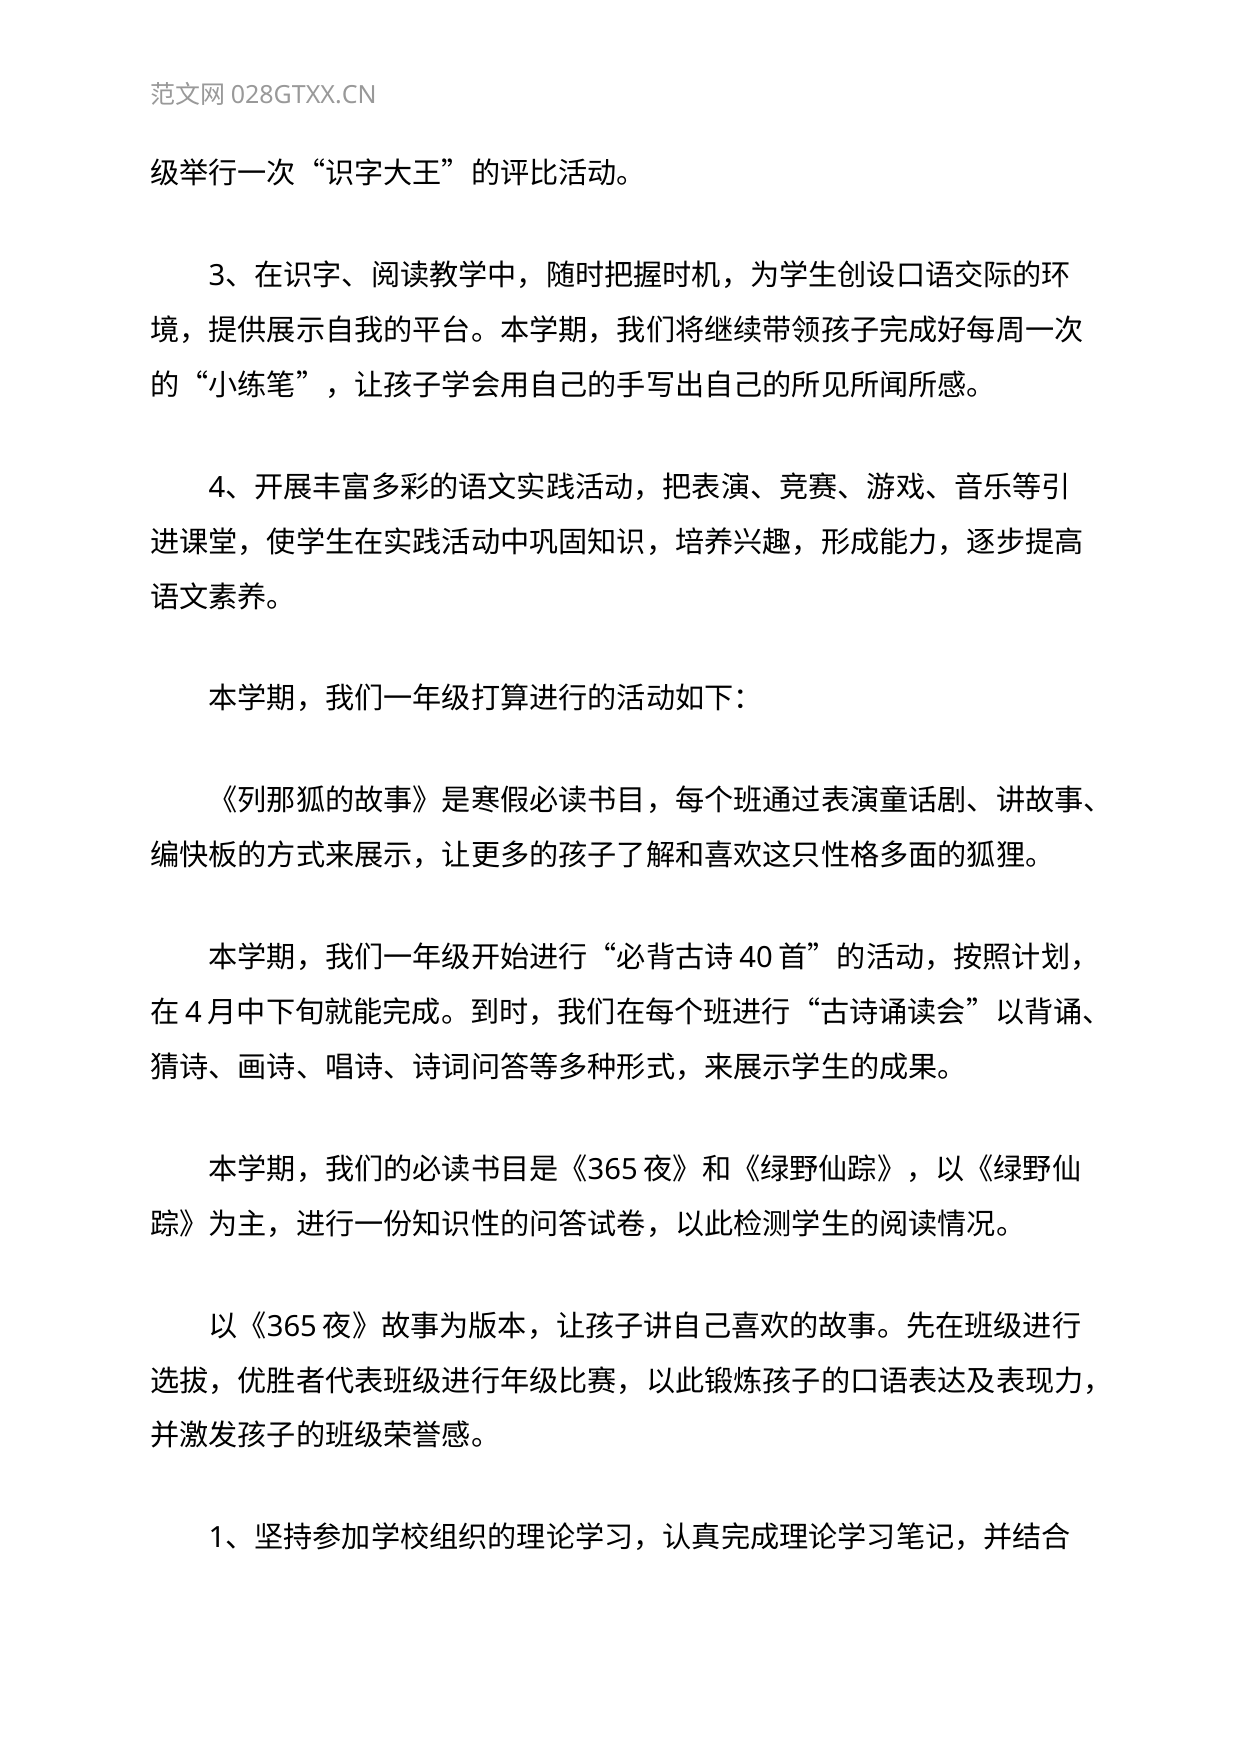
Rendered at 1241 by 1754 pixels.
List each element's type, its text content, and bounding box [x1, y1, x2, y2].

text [150, 1514, 1090, 1556]
text 本学期，我们一年级打算进行的活动如下： [150, 675, 1090, 717]
text 4、开展丰富多彩的语文实践活动，把表演、竞赛、游戏、音乐等引进课堂，使学生在实践活动中巩固知识，培养兴趣，形成能力，逐步提高语文素养。 [150, 463, 1090, 616]
text 本学期，我们的必读书目是《365夜》和《绿野仙踪》，以《绿野仙踪》为主，进行一份知识性的问答试卷，以此检测学生的阅读情况。 [150, 1145, 1090, 1243]
text 以《365夜》故事为版本，让孩子讲自己喜欢的故事。先在班级进行选拔，优胜者代表班级进行年级比赛，以此锻炼孩子的口语表达及表现力，并激发孩子的班级荣誉感。 [150, 1302, 1090, 1454]
text 3、在识字、阅读教学中，随时把握时机，为学生创设口语交际的环境，提供展示自我的平台。本学期，我们将继续带领孩子完成好每周一次的“小练笔”，让孩子学会用自己的手写出自己的所见所闻所感。 [150, 252, 1090, 404]
text 本学期，我们一年级开始进行“必背古诗40首”的活动，按照计划，在4月中下旬就能完成。到时，我们在每个班进行“古诗诵读会”以背诵、猜诗、画诗、唱诗、诗词问答等多种形式，来展示学生的成果。 [150, 933, 1090, 1086]
text 《列那狐的故事》是寒假必读书目，每个班通过表演童话剧、讲故事、编快板的方式来展示，让更多的孩子了解和喜欢这只性格多面的狐狸。 [150, 777, 1090, 874]
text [150, 150, 1090, 192]
